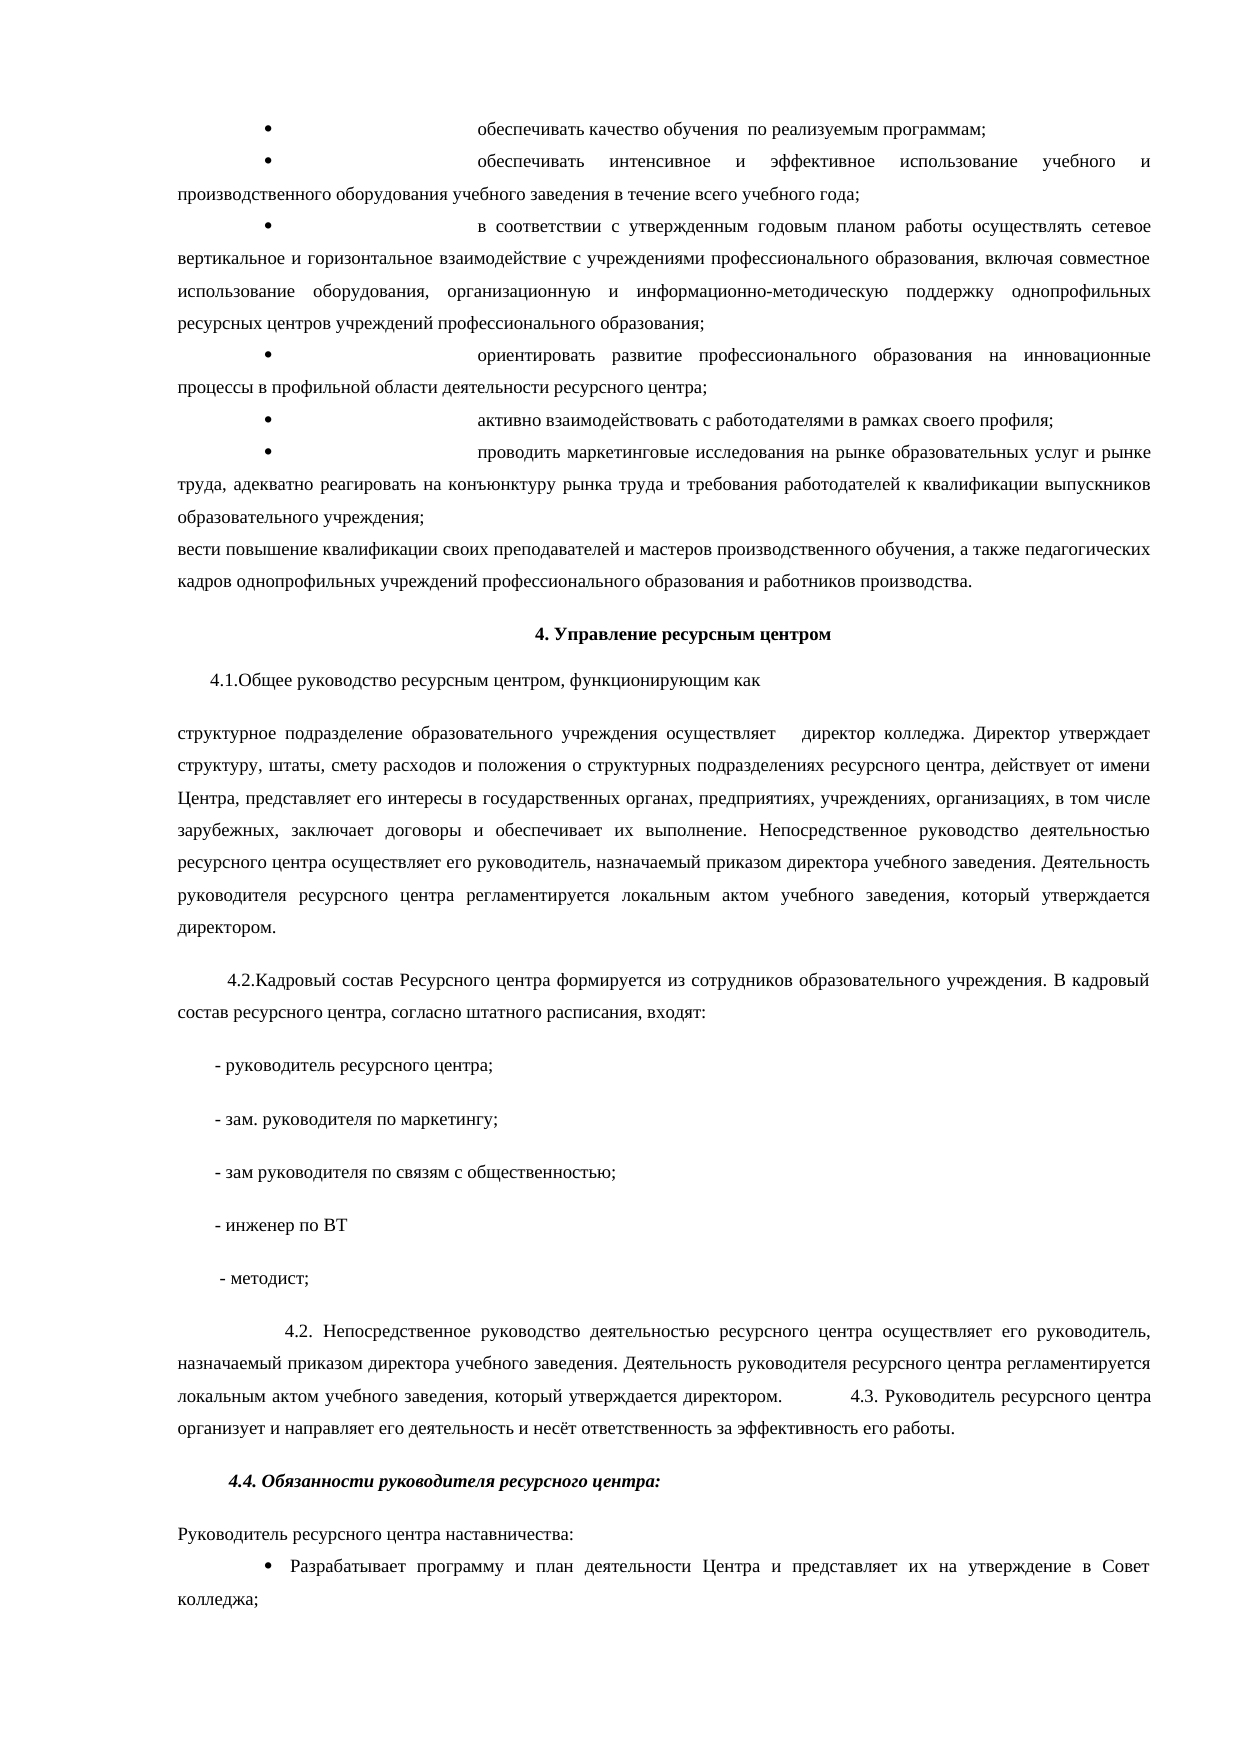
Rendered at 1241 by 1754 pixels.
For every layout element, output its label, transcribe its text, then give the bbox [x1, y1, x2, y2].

list обеспечивать интенсивное и эффективное использование учебного и производственного оборудования учебного заведения в течение всего учебного года; [177, 150, 1152, 204]
list активно взаимодействовать с работодателями в рамках своего профиля; [177, 409, 1152, 430]
text Руководитель ресурсного центра наставничества: [177, 1523, 1152, 1545]
text 4.1.Общее руководство ресурсным центром, функционирующим как [177, 669, 1152, 691]
text вести повышение квалификации своих преподавателей и мастеров производственного обучения, а также педагогических кадров однопрофильных учреждений профессионального образования и работников производства. [177, 538, 1152, 592]
text - руководитель ресурсного центра; [177, 1054, 1152, 1076]
text 4. Управление ресурсным центром [215, 623, 1152, 645]
list Разрабатывает программу и план деятельности Центра и представляет их на утверждение в Совет колледжа; [177, 1555, 1152, 1609]
text 4.2. Непосредственное руководство деятельностью ресурсного центра осуществляет его руководитель, назначаемый приказом директора учебного заведения. Деятельность руководителя ресурсного центра регламентируется локальным актом учебного заведения, который утверждается директором. 4.3. Руководитель ресурсного центра организует и направляет его деятельность и несёт ответственность за эффективность его работы. [177, 1320, 1152, 1438]
list ориентировать развитие профессионального образования на инновационные процессы в профильной области деятельности ресурсного центра; [177, 344, 1152, 398]
text 4.2.Кадровый состав Ресурсного центра формируется из сотрудников образовательного учреждения. В кадровый состав ресурсного центра, согласно штатного расписания, входят: [177, 969, 1152, 1023]
text - зам руководителя по связям с общественностью; [177, 1161, 1152, 1182]
list обеспечивать качество обучения по реализуемым программам; [177, 118, 1152, 140]
text 4.4. Обязанности руководителя ресурсного центра: [177, 1470, 1152, 1492]
text - методист; [177, 1267, 1152, 1288]
list в соответствии с утвержденным годовым планом работы осуществлять сетевое вертикальное и горизонтальное взаимодействие с учреждениями профессионального образования, включая совместное использование оборудования, организационную и информационно-методическую поддержку однопрофильных ресурсных центров учреждений профессионального образования; [177, 215, 1152, 333]
text структурное подразделение образовательного учреждения осуществляет директор колледжа. Директор утверждает структуру, штаты, смету расходов и положения о структурных подразделениях ресурсного центра, действует от имени Центра, представляет его интересы в государственных органах, предприятиях, учреждениях, организациях, в том числе зарубежных, заключает договоры и обеспечивает их выполнение. Непосредственное руководство деятельностью ресурсного центра осуществляет его руководитель, назначаемый приказом директора учебного заведения. Деятельность руководителя ресурсного центра регламентируется локальным актом учебного заведения, который утверждается директором. [177, 722, 1152, 937]
list проводить маркетинговые исследования на рынке образовательных услуг и рынке труда, адекватно реагировать на конъюнктуру рынка труда и требования работодателей к квалификации выпускников образовательного учреждения; [177, 441, 1152, 527]
text - инженер по ВТ [177, 1214, 1152, 1235]
text - зам. руководителя по маркетингу; [177, 1107, 1152, 1129]
